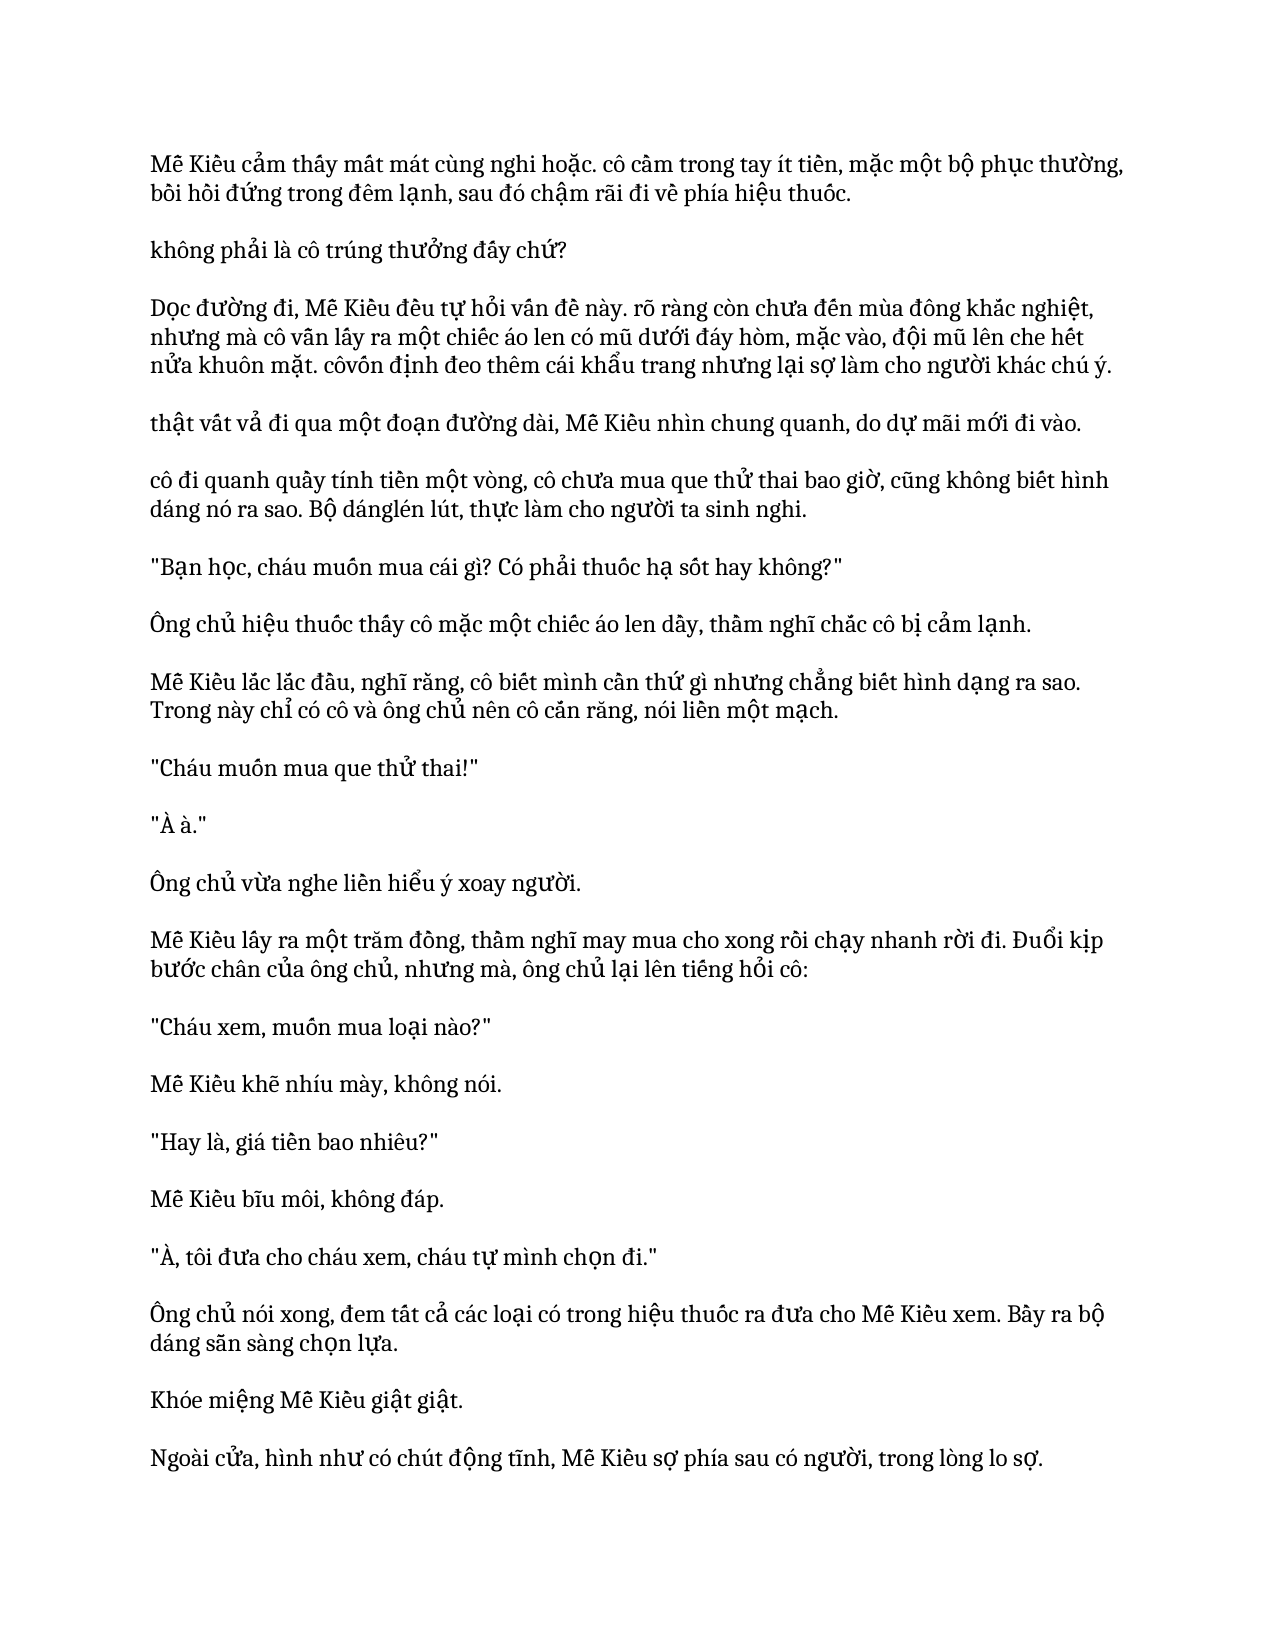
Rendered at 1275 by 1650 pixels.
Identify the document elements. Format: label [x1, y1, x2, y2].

text [150, 150, 1125, 1472]
